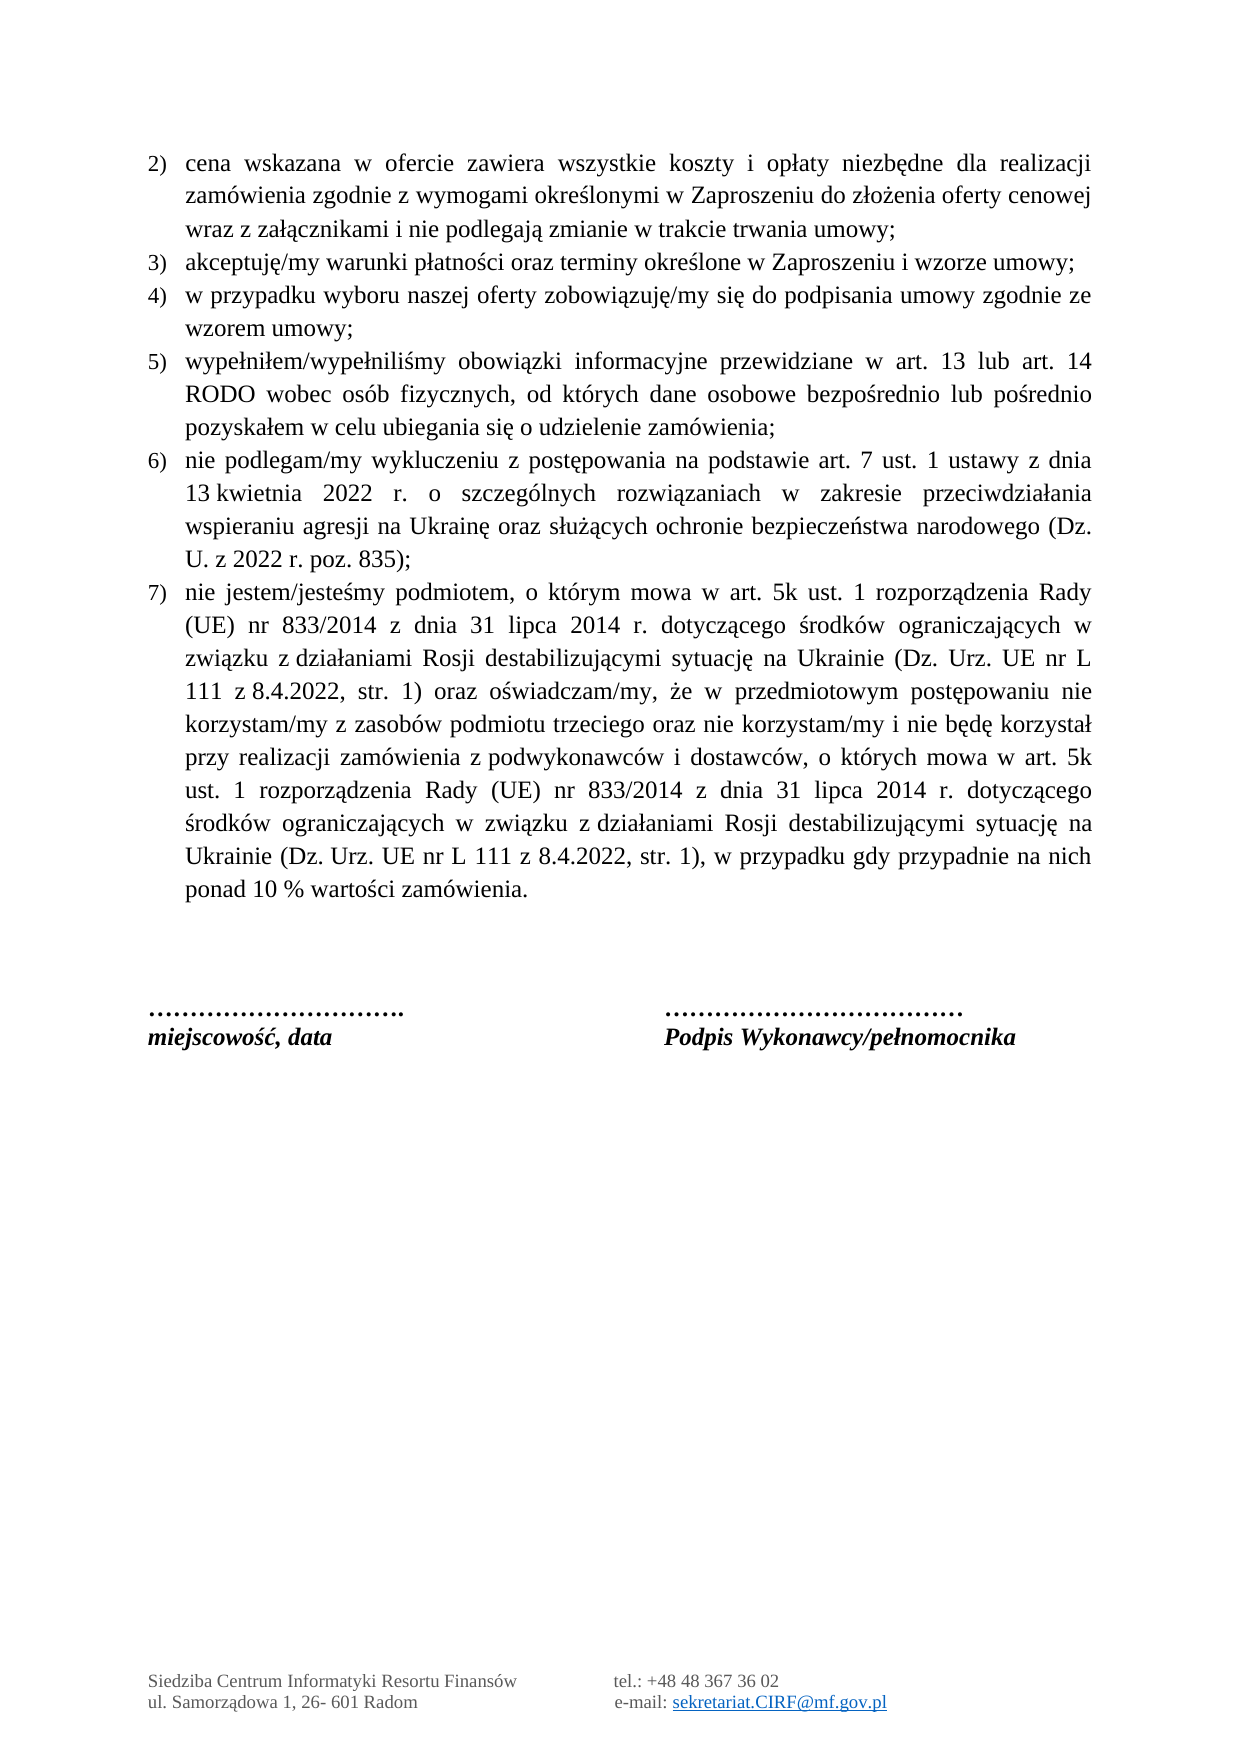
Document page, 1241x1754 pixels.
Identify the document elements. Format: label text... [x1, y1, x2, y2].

text …………………………. ……………………………… miejscowość, data Podpis Wykonawcy/pełnomocnika [148, 993, 1048, 1051]
list nie jestem/jesteśmy podmiotem, o którym mowa w art. 5k ust. 1 rozporządzenia Rady (UE) nr 833/2014 z dnia 31 lipca 2014 r. dotyczącego środków ograniczających w związku z działaniami Rosji destabilizującymi sytuację na Ukrainie (Dz. Urz. UE nr L 111 z 8.4.2022, str. 1) oraz oświadczam/my, że w przedmiotowym postępowaniu nie korzystam/my z zasobów podmiotu trzeciego oraz nie korzystam/my i nie będę korzystał przy realizacji zamówienia z podwykonawców i dostawców, o których mowa w art. 5k ust. 1 rozporządzenia Rady (UE) nr 833/2014 z dnia 31 lipca 2014 r. dotyczącego środków ograniczających w związku z działaniami Rosji destabilizującymi sytuację na Ukrainie (Dz. Urz. UE nr L 111 z 8.4.2022, str. 1), w przypadku gdy przypadnie na nich ponad 10 % wartości zamówienia. [148, 577, 1093, 903]
list cena wskazana w ofercie zawiera wszystkie koszty i opłaty niezbędne dla realizacji zamówienia zgodnie z wymogami określonymi w Zaproszeniu do złożenia oferty cenowej wraz z załącznikami i nie podlegają zmianie w trakcie trwania umowy; [148, 148, 1093, 242]
list w przypadku wyboru naszej oferty zobowiązuję/my się do podpisania umowy zgodnie ze wzorem umowy; [148, 280, 1093, 341]
list wypełniłem/wypełniliśmy obowiązki informacyjne przewidziane w art. 13 lub art. 14 RODO wobec osób fizycznych, od których dane osobowe bezpośrednio lub pośrednio pozyskałem w celu ubiegania się o udzielenie zamówienia; [148, 346, 1093, 441]
list nie podlegam/my wykluczeniu z postępowania na podstawie art. 7 ust. 1 ustawy z dnia 13 kwietnia 2022 r. o szczególnych rozwiązaniach w zakresie przeciwdziałania wspieraniu agresji na Ukrainę oraz służących ochronie bezpieczeństwa narodowego (Dz. U. z 2022 r. poz. 835); [148, 445, 1093, 573]
list akceptuję/my warunki płatności oraz terminy określone w Zaproszeniu i wzorze umowy; [148, 247, 1093, 275]
